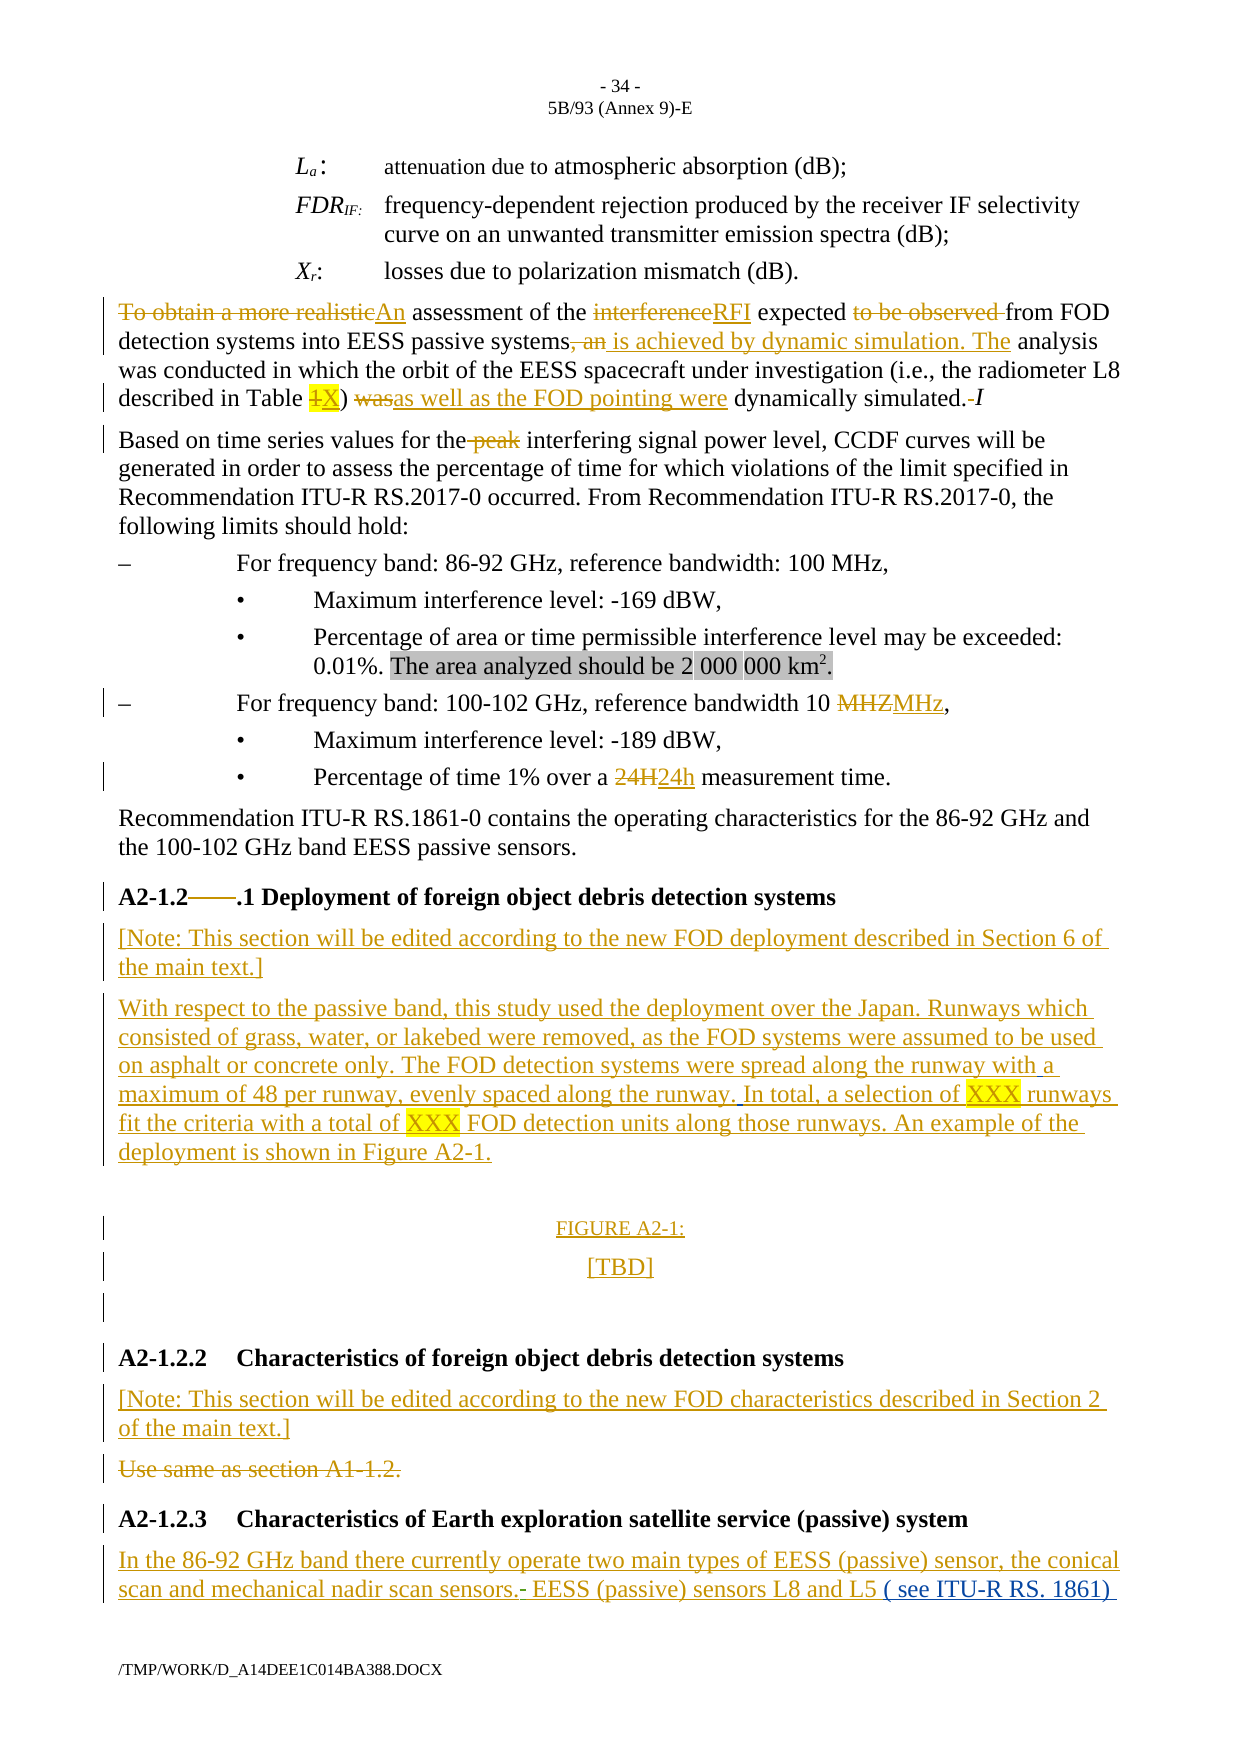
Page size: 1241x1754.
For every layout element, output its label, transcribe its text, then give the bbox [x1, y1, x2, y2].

subtitle A2-1.2.3 Characteristics of Earth exploration satellite service (passive) system [118, 1504, 1122, 1532]
text FDRIF: frequency-dependent rejection produced by the receiver IF selectivity curve on an unwanted transmitter emission spectra (dB); [295, 190, 1122, 248]
text Recommendation ITU-R RS.1861-0 contains the operating characteristics for the 86-92 GHz and the 100-102 GHz band EESS passive sensors. [118, 803, 1122, 861]
text assessment of the expected from FOD detection systems into EESS passive systems analysis was conducted in which the orbit of the EESS spacecraft under investigation (i.e., the radiometer L8 described in Table ) dynamically simulated. [118, 297, 1122, 412]
text – For frequency band: 100-102 GHz, reference bandwidth 10 , [118, 688, 1122, 717]
text La : attenuation due to atmospheric absorption (dB); [295, 148, 1122, 182]
subtitle A2-1.2.1 Deployment of foreign object debris detection systems [118, 882, 1122, 911]
text • Percentage of area or time permissible interference level may be exceeded: 0.01%. The area analyzed should be 2 000 000 km2. [236, 622, 1122, 680]
subtitle A2-1.2.2 Characteristics of foreign object debris detection systems [118, 1343, 1122, 1372]
text – For frequency band: 86-92 GHz, reference bandwidth: 100 MHz, [118, 548, 1122, 577]
text • Maximum interference level: -169 dBW, [236, 585, 1122, 614]
text Based on time series values for the interfering signal power level, CCDF curves will be generated in order to assess the percentage of time for which violations of the limit specified in Recommendation ITU-R RS.2017-0 occurred. From Recommendation ITU-R RS.2017-0, the following limits should hold: [118, 425, 1122, 540]
text • Maximum interference level: -189 dBW, [236, 725, 1122, 754]
text • Percentage of time 1% over a measurement time. [236, 762, 1122, 791]
text Xr: losses due to polarization mismatch (dB). [295, 256, 1122, 285]
